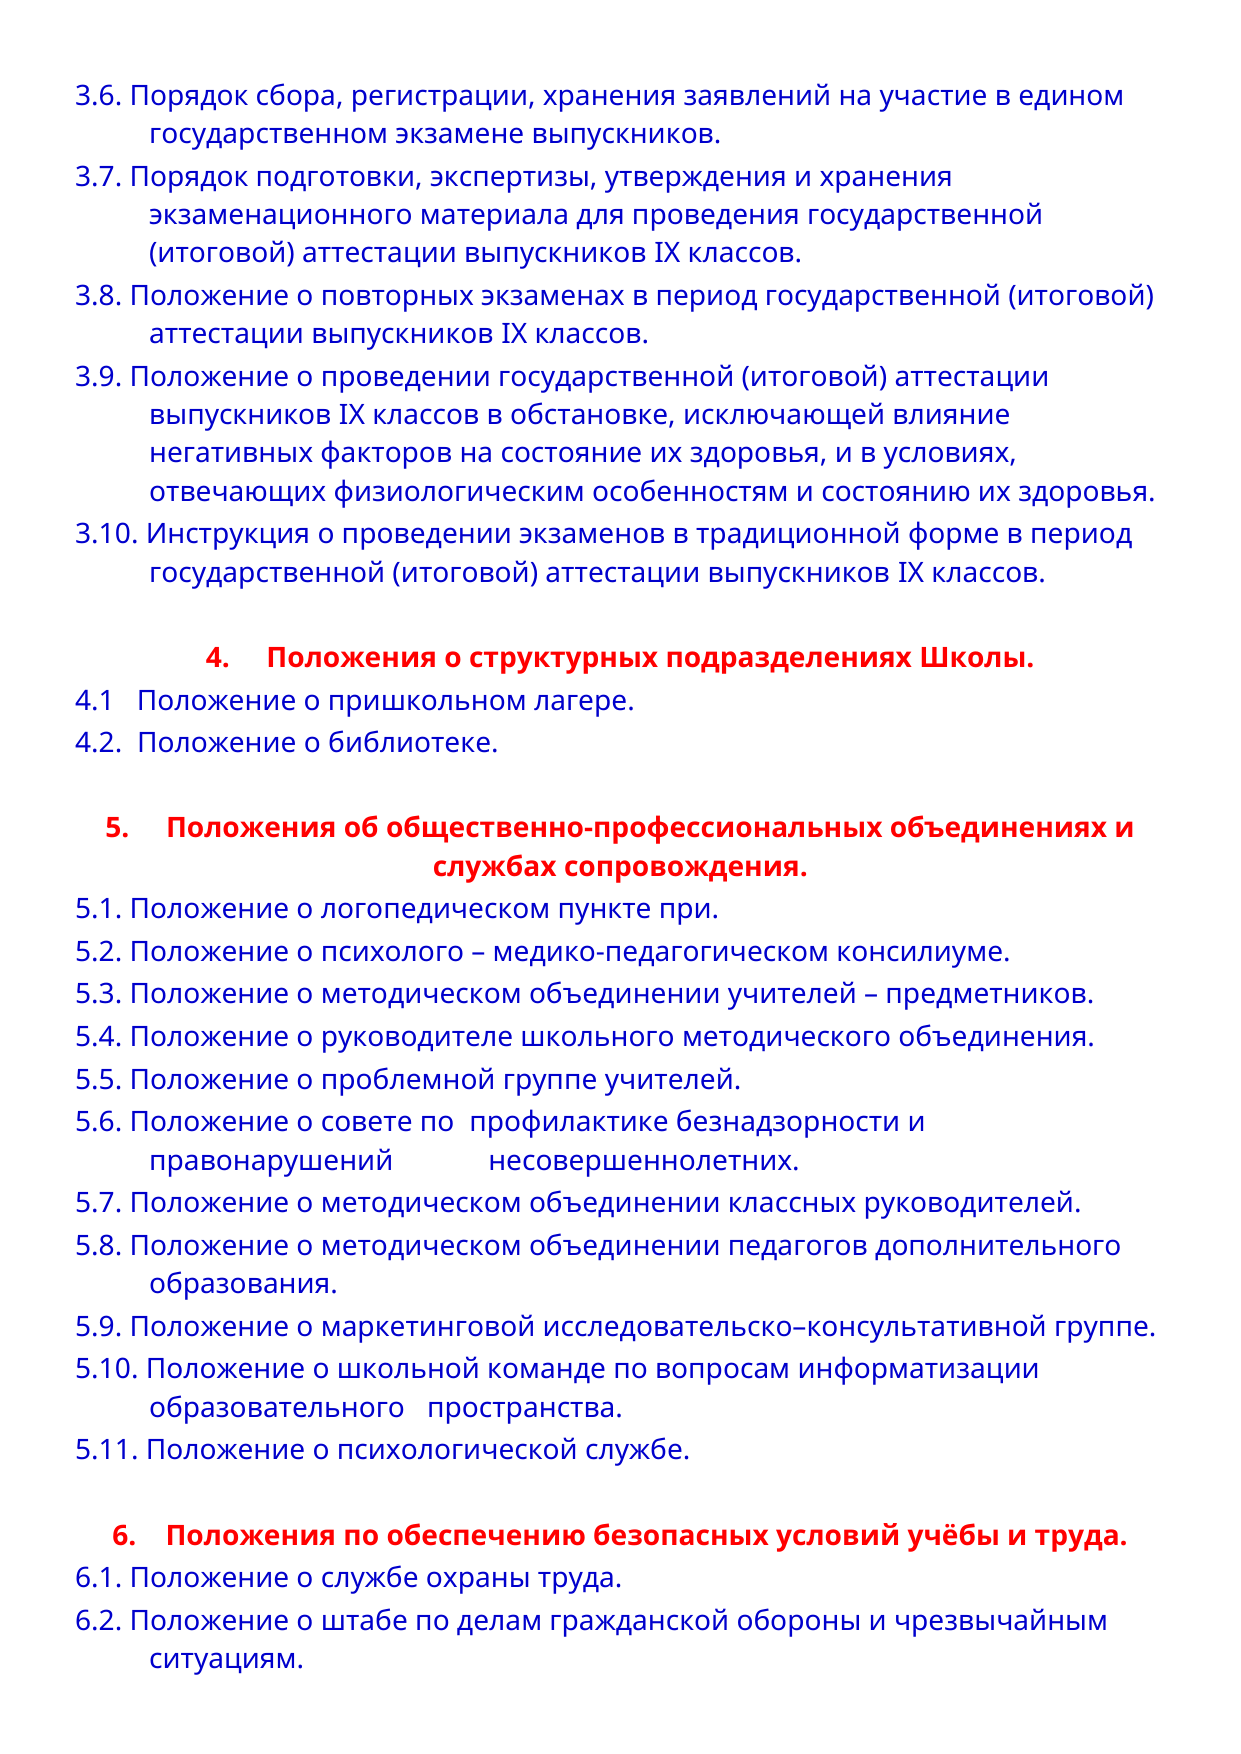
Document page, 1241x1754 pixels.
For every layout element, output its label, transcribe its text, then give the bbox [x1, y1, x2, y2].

text 3.6. Порядок сбора, регистрации, хранения заявлений на участие в едином государственном экзамене выпускников. [75, 75, 1165, 152]
text 4.2. Положение о библиотеке. [75, 722, 1165, 761]
text 5.4. Положение о руководителе школьного методического объединения. [75, 1016, 1165, 1055]
text 5.2. Положение о психолого – медико-педагогическом консилиуме. [75, 931, 1165, 969]
text 6.2. Положение о штабе по делам гражданской обороны и чрезвычайным ситуациям. [75, 1600, 1165, 1677]
text 3.10. Инструкция о проведении экзаменов в традиционной форме в период государственной (итоговой) аттестации выпускников IX классов. [75, 514, 1165, 590]
text 5.3. Положение о методическом объединении учителей – предметников. [75, 974, 1165, 1012]
text 3.9. Положение о проведении государственной (итоговой) аттестации выпускников IX классов в обстановке, исключающей влияние негативных факторов на состояние их здоровья, и в условиях, отвечающих физиологическим особенностям и состоянию их здоровья. [75, 356, 1165, 509]
text 5. Положения об общественно-профессиональных объединениях и службах сопровождения. [75, 808, 1165, 884]
text 3.8. Положение о повторных экзаменах в период государственной (итоговой) аттестации выпускников IX классов. [75, 275, 1165, 352]
text 5.7. Положение о методическом объединении классных руководителей. [75, 1183, 1165, 1221]
text 6.1. Положение о службе охраны труда. [75, 1557, 1165, 1596]
text 5.10. Положение о школьной команде по вопросам информатизации образовательного пространства. [75, 1349, 1165, 1425]
text 4.1 Положение о пришкольном лагере. [75, 680, 1165, 718]
text 5.6. Положение о совете по профилактике безнадзорности и правонарушений несовершеннолетних. [75, 1102, 1165, 1178]
text 3.7. Порядок подготовки, экспертизы, утверждения и хранения экзаменационного материала для проведения государственной (итоговой) аттестации выпускников IX классов. [75, 156, 1165, 271]
text 5.11. Положение о психологической службе. [75, 1430, 1165, 1468]
text 6. Положения по обеспечению безопасных условий учёбы и труда. [75, 1515, 1165, 1553]
text 5.1. Положение о логопедическом пункте при. [75, 889, 1165, 927]
text 4. Положения о структурных подразделениях Школы. [75, 637, 1165, 676]
text 5.9. Положение о маркетинговой исследовательско–консультативной группе. [75, 1306, 1165, 1344]
text 5.8. Положение о методическом объединении педагогов дополнительного образования. [75, 1225, 1165, 1302]
text 5.5. Положение о проблемной группе учителей. [75, 1059, 1165, 1097]
